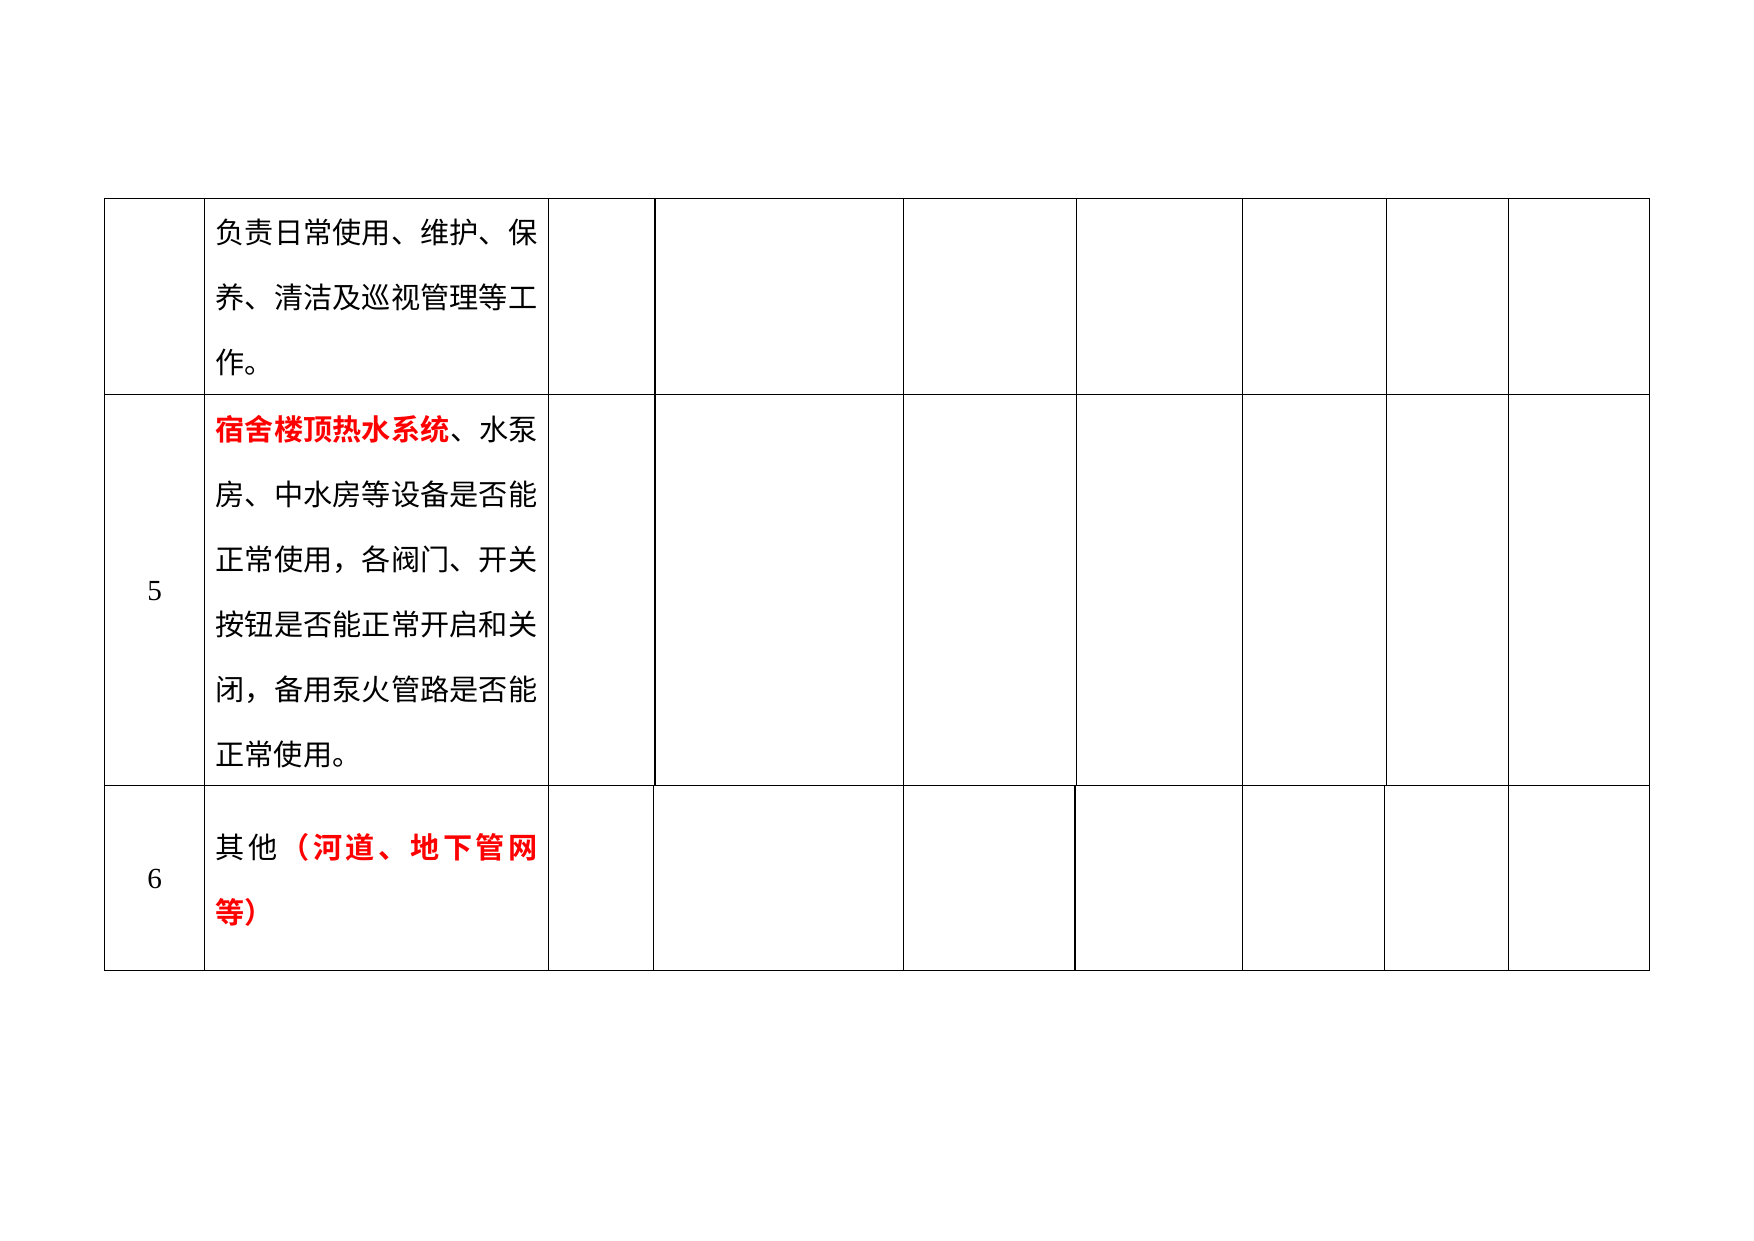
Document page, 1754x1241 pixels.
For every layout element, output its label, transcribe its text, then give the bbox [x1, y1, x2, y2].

table_cell [904, 786, 1074, 970]
table_cell 6 [105, 786, 204, 970]
table_cell 宿舍楼顶热水系统、水泵房、中水房等设备是否能正常使用，各阀门、开关按钮是否能正常开启和关闭，备用泵火管路是否能正常使用。 [205, 395, 548, 785]
table_cell 5 [105, 395, 204, 785]
table_cell [656, 395, 903, 785]
table_cell [1387, 395, 1508, 785]
table_cell [1243, 786, 1384, 970]
table_cell [1243, 199, 1386, 394]
table_cell [549, 395, 654, 785]
table_cell 4 [105, 199, 204, 394]
table_cell [1243, 395, 1386, 785]
table_cell [656, 199, 903, 394]
table_cell [1509, 786, 1649, 970]
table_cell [205, 199, 548, 394]
table_cell [1077, 199, 1242, 394]
table_cell [1387, 199, 1508, 394]
table_cell [1509, 199, 1649, 394]
table_cell 其他（河道、地下管网等） [205, 786, 548, 970]
table_cell [1509, 395, 1649, 785]
table_cell [1077, 395, 1242, 785]
table_cell [654, 786, 903, 970]
table_cell [904, 199, 1076, 394]
table_cell [904, 395, 1076, 785]
table_cell [1076, 786, 1242, 970]
table_cell [549, 199, 654, 394]
table_cell [549, 786, 653, 970]
table_cell [1385, 786, 1508, 970]
